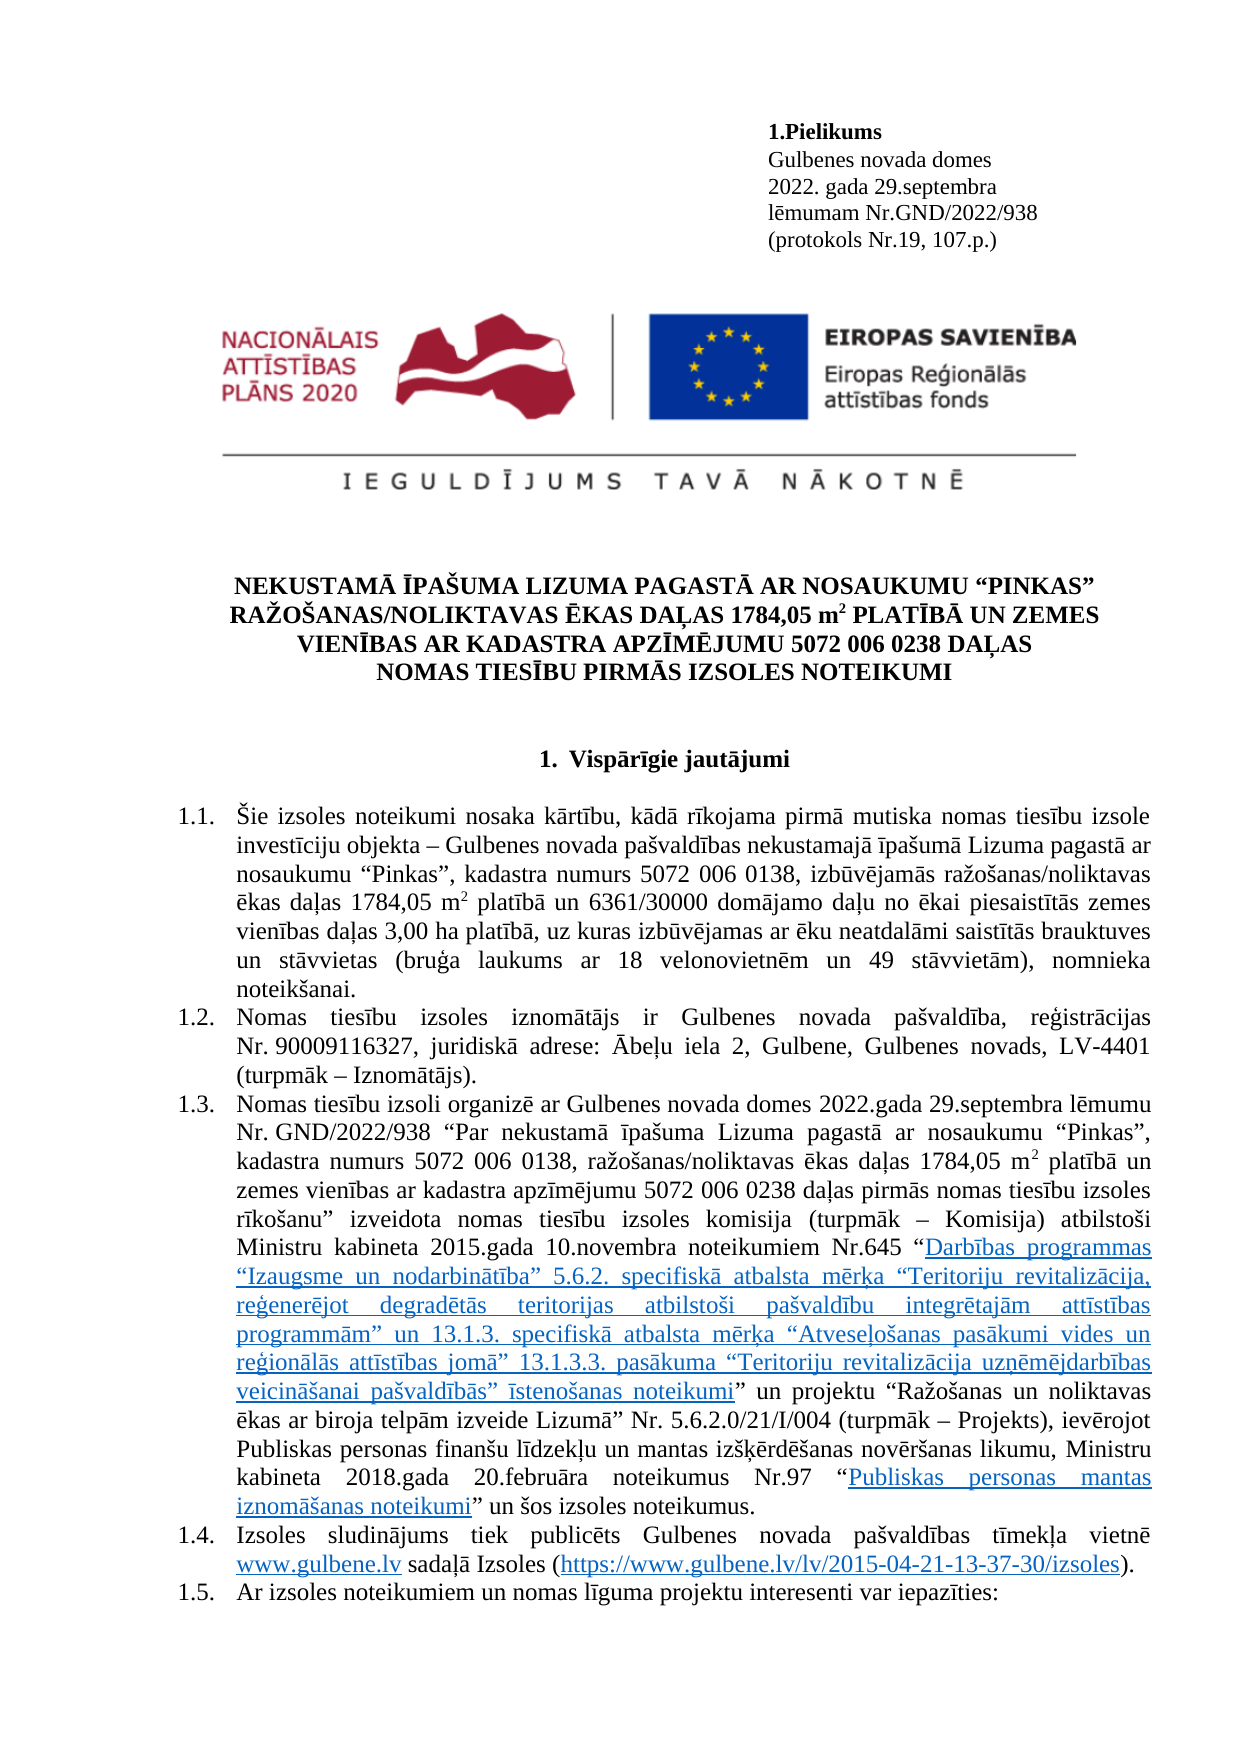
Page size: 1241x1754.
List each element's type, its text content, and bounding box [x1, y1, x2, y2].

text Gulbenes novada domes [177, 147, 1152, 173]
text NOMAS TIESĪBU PIRMĀS IZSOLES NOTEIKUMI [177, 657, 1152, 686]
picture [177, 278, 1154, 524]
list Šie izsoles noteikumi nosaka kārtību, kādā rīkojama pirmā mutiska nomas tiesību izsole investīciju objekta – Gulbenes novada pašvaldības nekustamajā īpašumā Lizuma pagastā ar nosaukumu “Pinkas”, kadastra numurs 5072 006 0138, izbūvējamās ražošanas/noliktavas ēkas daļas 1784,05 m2 platībā un 6361/30000 domājamo daļu no ēkai piesaistītās zemes vienības daļas 3,00 ha platībā, uz kuras izbūvējamas ar ēku neatdalāmi saistītās brauktuves un stāvvietas (bruģa laukums ar 18 velonovietnēm un 49 stāvvietām), nomnieka noteikšanai. [177, 801, 1152, 1002]
text NEKUSTAMĀ ĪPAŠUMA LIZUMA PAGASTĀ AR NOSAUKUMU “PINKAS” RAŽOŠANAS/NOLIKTAVAS ĒKAS DAĻAS 1784,05 m2 PLATĪBĀ UN ZEMES VIENĪBAS AR KADASTRA APZĪMĒJUMU 5072 006 0238 DAĻAS [177, 571, 1152, 657]
text lēmumam Nr.GND/2022/938 [177, 199, 1152, 226]
text (protokols Nr.19, 107.p.) [177, 226, 1152, 252]
text 2022. gada 29.septembra [177, 173, 1152, 199]
text 1.Pielikums [177, 118, 1152, 144]
list Nomas tiesību izsoles iznomātājs ir Gulbenes novada pašvaldība, reģistrācijas Nr. 90009116327, juridiskā adrese: Ābeļu iela 2, Gulbene, Gulbenes novads, LV-4401 (turpmāk – Iznomātājs). [177, 1002, 1152, 1089]
list Vispārīgie jautājumi [177, 744, 1152, 772]
list Izsoles sludinājums tiek publicēts Gulbenes novada pašvaldības tīmekļa vietnē www.gulbene.lv sadaļā Izsoles (https://www.gulbene.lv/lv/2015-04-21-13-37-30/izsoles). [177, 1520, 1152, 1577]
list Nomas tiesību izsoli organizē ar Gulbenes novada domes 2022.gada 29.septembra lēmumu Nr. GND/2022/938 “Par nekustamā īpašuma Lizuma pagastā ar nosaukumu “Pinkas”, kadastra numurs 5072 006 0138, ražošanas/noliktavas ēkas daļas 1784,05 m2 platībā un zemes vienības ar kadastra apzīmējumu 5072 006 0238 daļas pirmās nomas tiesību izsoles rīkošanu” izveidota nomas tiesību izsoles komisija (turpmāk – Komisija) atbilstoši Ministru kabineta 2015.gada 10.novembra noteikumiem Nr.645 “Darbības programmas “Izaugsme un nodarbinātība” 5.6.2. specifiskā atbalsta mērķa “Teritoriju revitalizācija, reģenerējot degradētās teritorijas atbilstoši pašvaldību integrētajām attīstības programmām” un 13.1.3. specifiskā atbalsta mērķa “Atveseļošanas pasākumi vides un reģionālās attīstības jomā” 13.1.3.3. pasākuma “Teritoriju revitalizācija uzņēmējdarbības veicināšanai pašvaldībās” īstenošanas noteikumi” un projektu “Ražošanas un noliktavas ēkas ar biroja telpām izveide Lizumā” Nr. 5.6.2.0/21/I/004 (turpmāk – Projekts), ievērojot Publiskas personas finanšu līdzekļu un mantas izšķērdēšanas novēršanas likumu, Ministru kabineta 2018.gada 20.februāra noteikumus Nr.97 “Publiskas personas mantas iznomāšanas noteikumi” un šos izsoles noteikumus. [177, 1089, 1152, 1520]
list Ar izsoles noteikumiem un nomas līguma projektu interesenti var iepazīties: [177, 1577, 1152, 1606]
